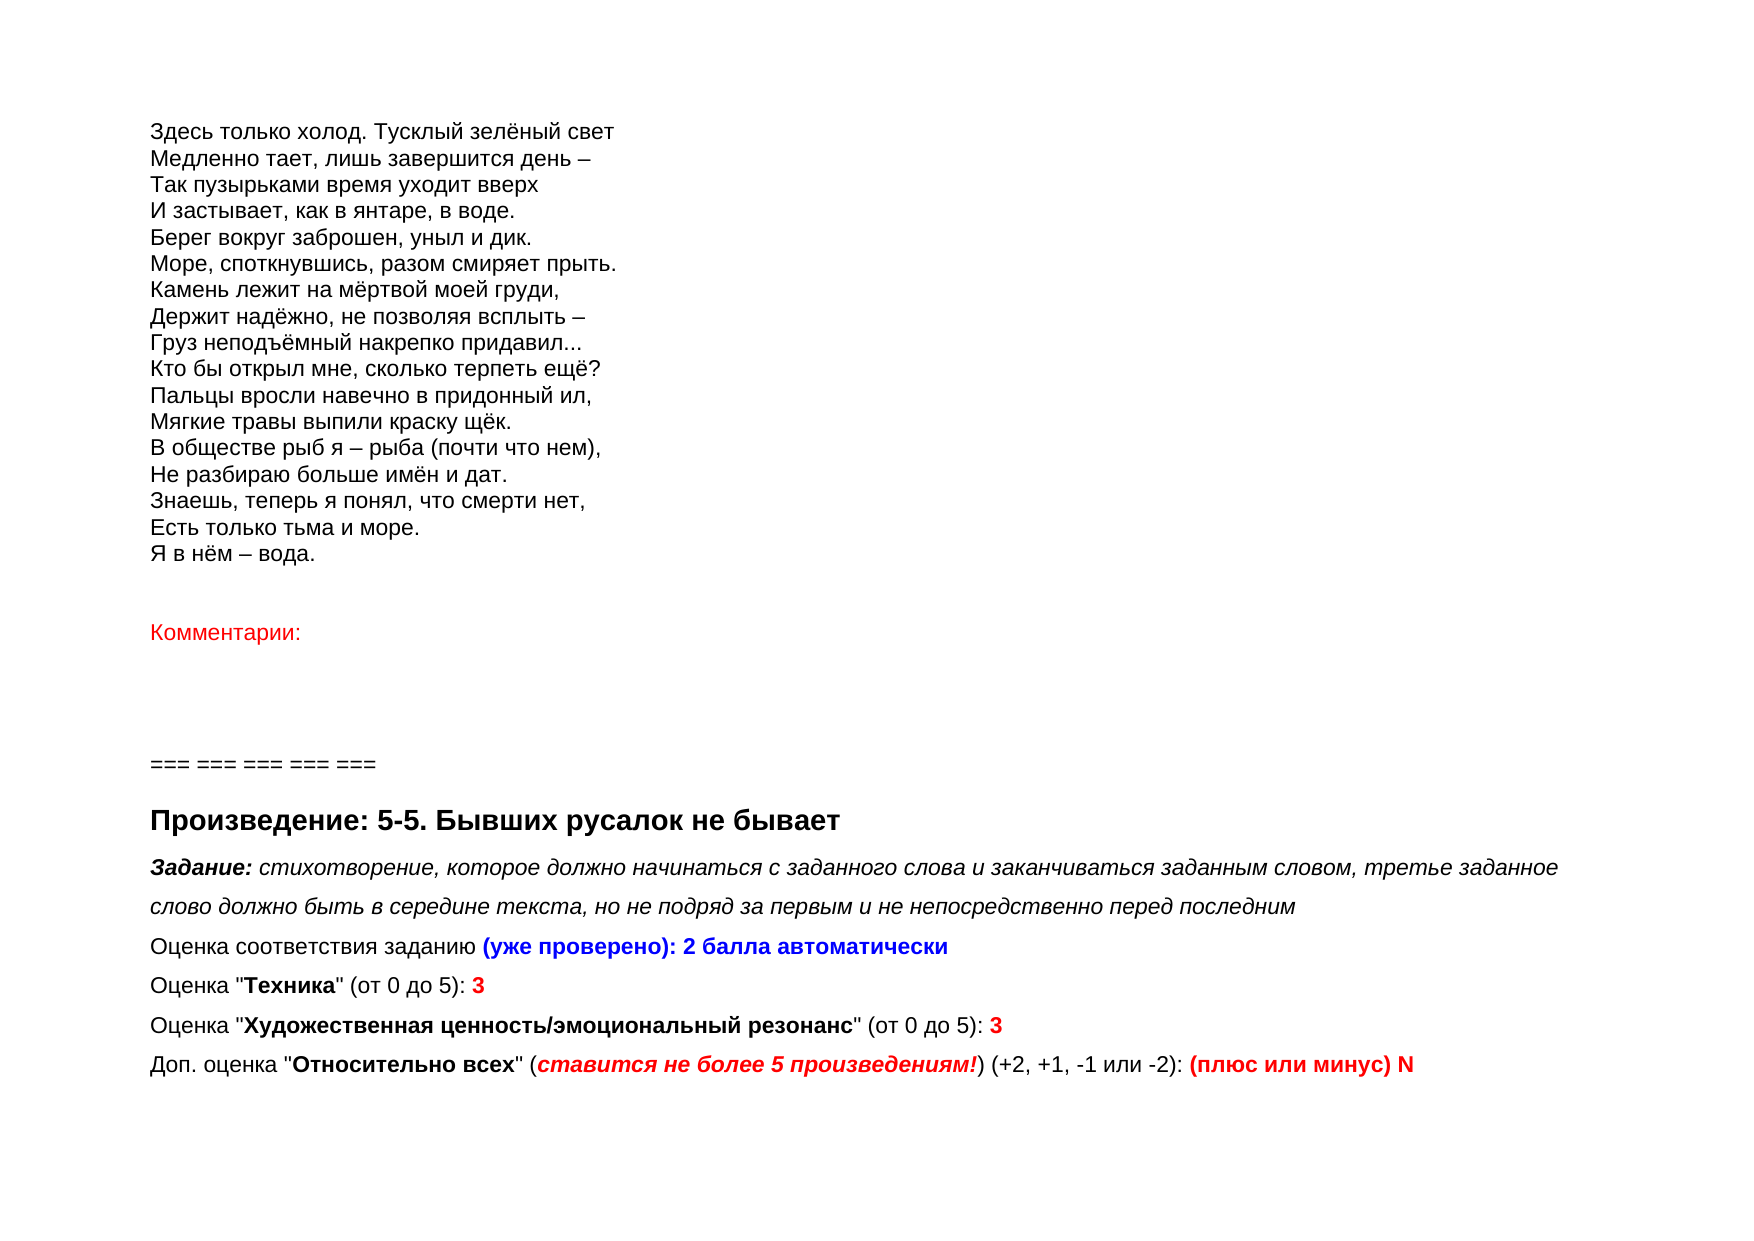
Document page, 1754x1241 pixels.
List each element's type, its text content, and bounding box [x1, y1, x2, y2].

text Пальцы вросли навечно в придонный ил, [150, 382, 1604, 408]
text Произведение: 5-5. Бывших русалок не бывает [150, 803, 1604, 837]
text Держит надёжно, не позволяя всплыть – [150, 303, 1604, 329]
text Мягкие травы выпили краску щёк. [150, 408, 1604, 434]
text Не разбираю больше имён и дат. [150, 461, 1604, 487]
text В обществе рыб я – рыба (почти что нем), [150, 434, 1604, 461]
text Оценка "Художественная ценность/эмоциональный резонанс" (от 0 до 5): 3 [150, 1012, 1604, 1038]
text Кто бы открыл мне, сколько терпеть ещё? [150, 355, 1604, 382]
text Я в нём – вода. [150, 540, 1604, 566]
text Комментарии: [150, 619, 1604, 645]
text И застывает, как в янтаре, в воде. [150, 197, 1604, 223]
text Камень лежит на мёртвой моей груди, [150, 276, 1604, 303]
text Есть только тьма и море. [150, 513, 1604, 540]
text Оценка соответствия заданию (уже проверено): 2 балла автоматически [150, 933, 1604, 959]
text Груз неподъёмный накрепко придавил... [150, 329, 1604, 355]
text Оценка "Техника" (от 0 до 5): 3 [150, 972, 1604, 998]
text Берег вокруг заброшен, уныл и дик. [150, 223, 1604, 250]
text Задание: стихотворение, которое должно начинаться с заданного слова и заканчиваться заданным словом, третье заданное слово должно быть в середине текста, но не подряд за первым и не непосредственно перед последним [150, 854, 1604, 919]
text Так пузырьками время уходит вверх [150, 171, 1604, 197]
text Знаешь, теперь я понял, что смерти нет, [150, 487, 1604, 513]
text Море, споткнувшись, разом смиряет прыть. [150, 250, 1604, 276]
text Здесь только холод. Тусклый зелёный свет [150, 118, 1604, 144]
text Доп. оценка "Относительно всех" (ставится не более 5 произведениям!) (+2, +1, -1 или -2): (плюс или минус) N [150, 1051, 1604, 1077]
text Медленно тает, лишь завершится день – [150, 144, 1604, 171]
text === === === === === [150, 751, 1604, 777]
